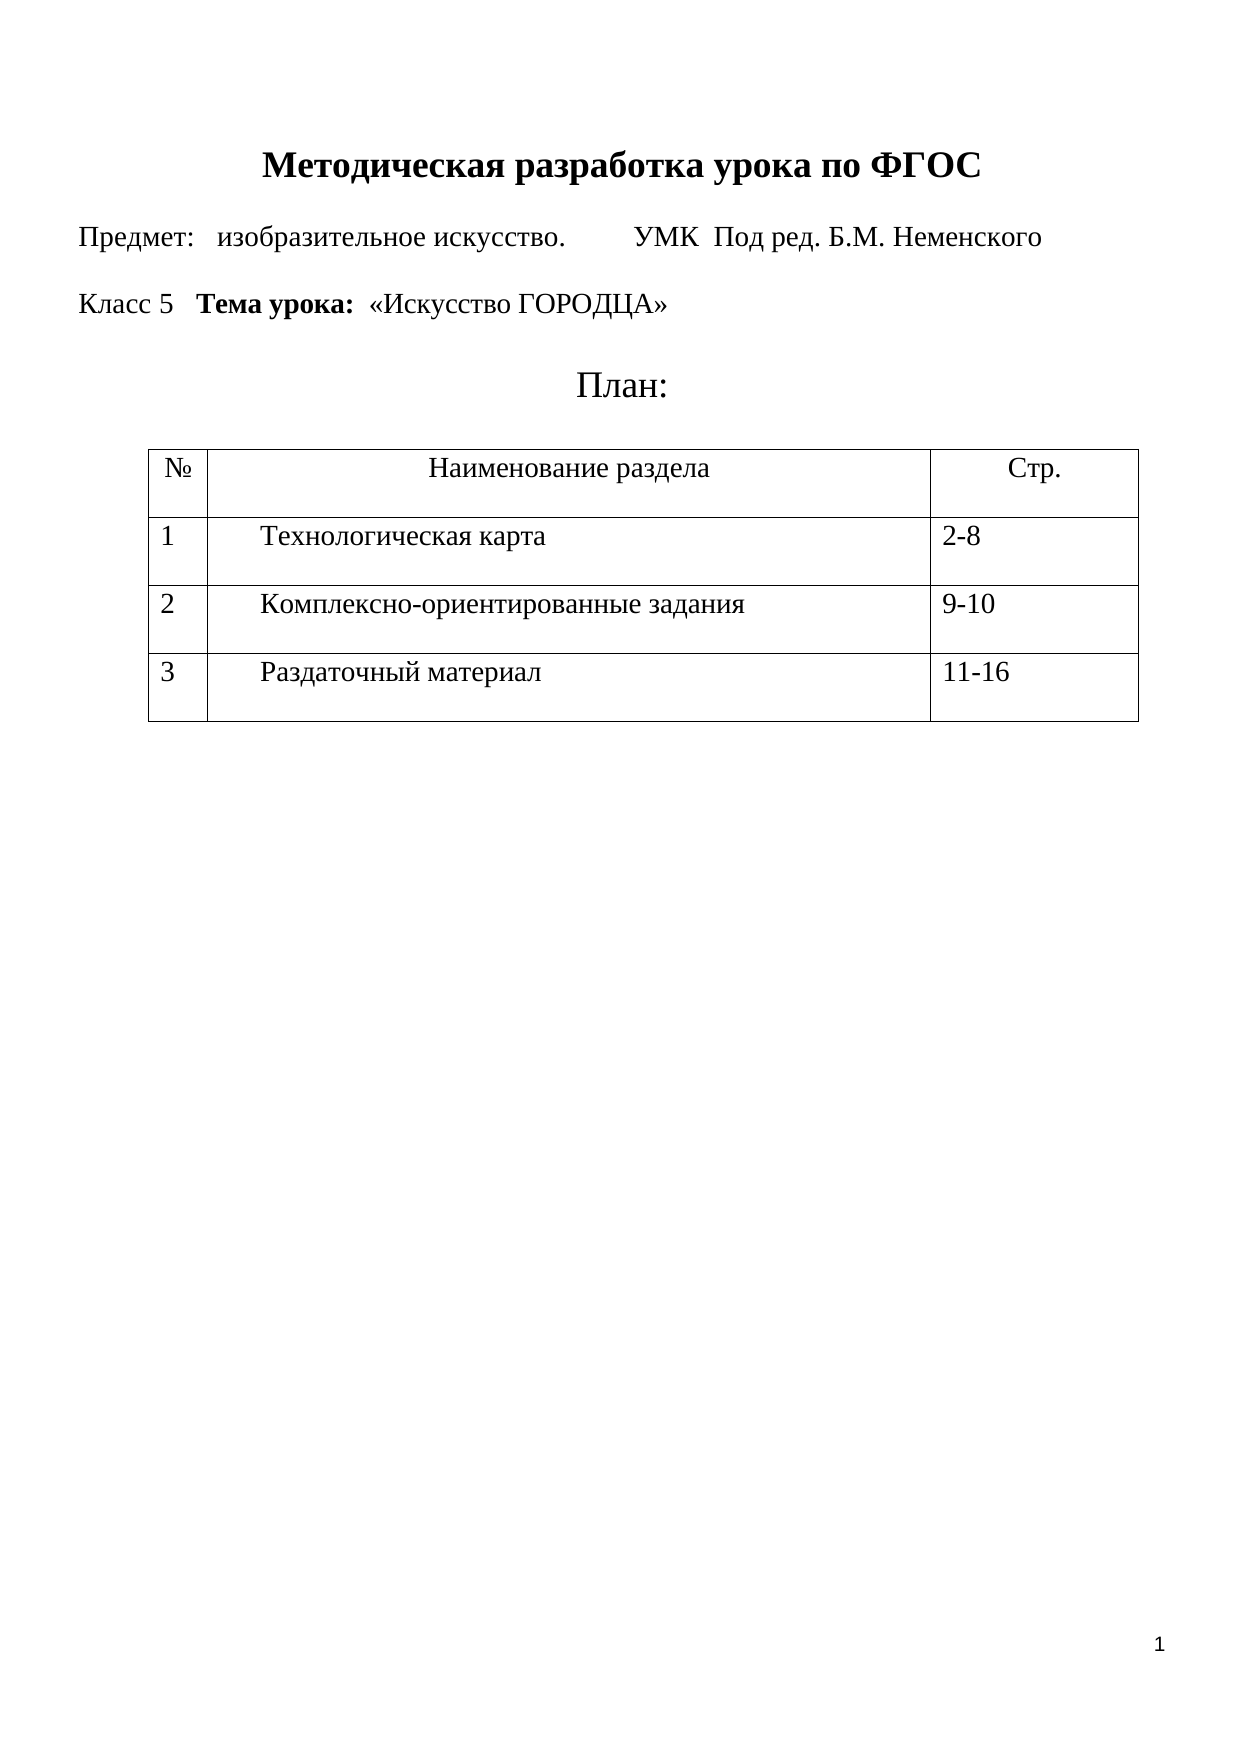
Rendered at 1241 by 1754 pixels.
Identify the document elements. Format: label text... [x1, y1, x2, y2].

table_header № [149, 450, 207, 517]
table_cell Раздаточный материал [208, 654, 930, 721]
table_cell 2 [149, 586, 207, 653]
table_cell Технологическая карта [208, 518, 930, 585]
text План: [79, 362, 1165, 406]
table_cell 3 [149, 654, 207, 721]
table_cell 2-8 [931, 518, 1138, 585]
text Класс 5 Тема урока: «Искусство ГОРОДЦА» [78, 286, 1165, 319]
text Предмет: изобразительное искусство. УМК Под ред. Б.М. Неменского [78, 219, 1165, 252]
table_header Стр. [931, 450, 1138, 517]
table_cell 9-10 [931, 586, 1138, 653]
table_cell Комплексно-ориентированные задания [208, 586, 930, 653]
text Методическая разработка урока по ФГОС [79, 142, 1165, 185]
table_cell 1 [149, 518, 207, 585]
table_header Наименование раздела [208, 450, 930, 517]
table_cell 11-16 [931, 654, 1138, 721]
